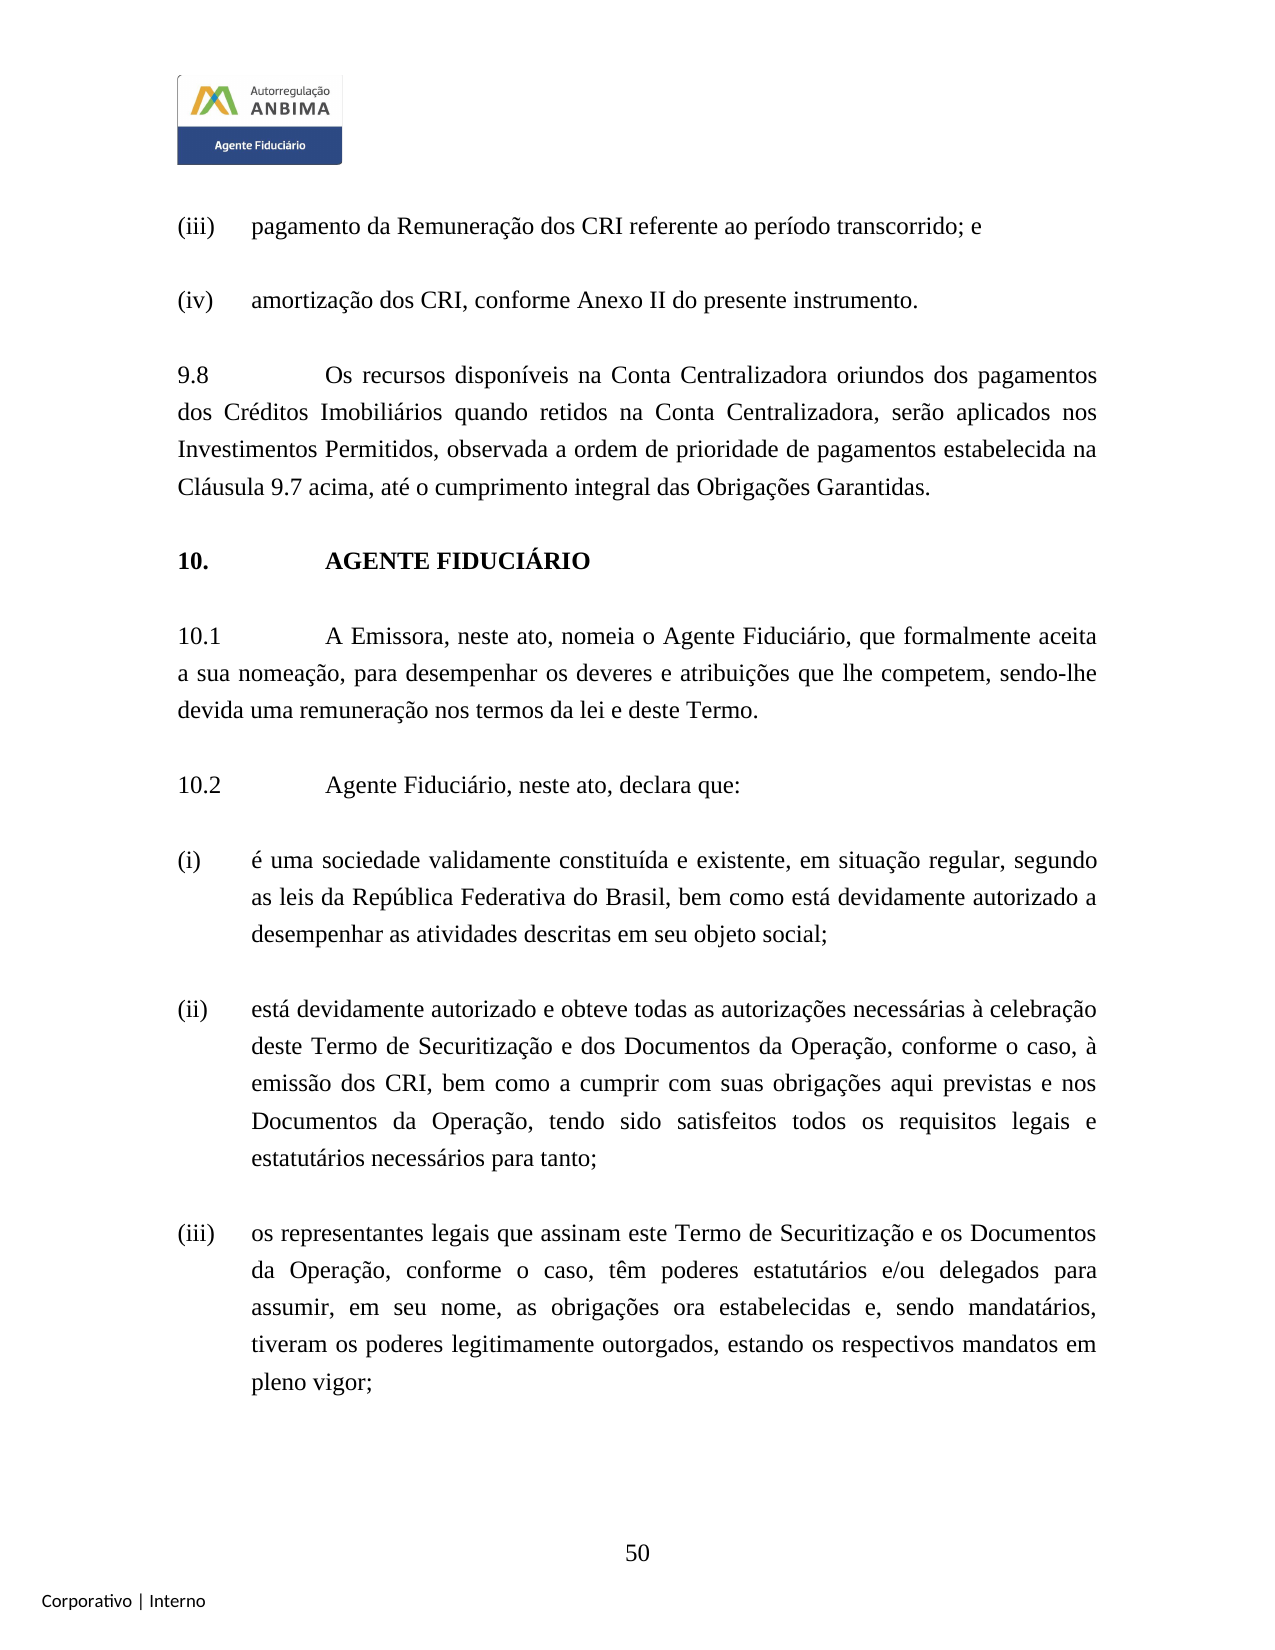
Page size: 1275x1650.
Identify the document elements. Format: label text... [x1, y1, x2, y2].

list amortização dos CRI, conforme Anexo II do presente instrumento. [177, 285, 1098, 314]
subtitle 10. AGENTE FIDUCIÁRIO [177, 546, 1098, 575]
text 10.2 Agente Fiduciário, neste ato, declara que: [177, 770, 1098, 799]
list é uma sociedade validamente constituída e existente, em situação regular, segundo as leis da República Federativa do Brasil, bem como está devidamente autorizado a desempenhar as atividades descritas em seu objeto social; [177, 845, 1098, 948]
list os representantes legais que assinam este Termo de Securitização e os Documentos da Operação, conforme o caso, têm poderes estatutários e/ou delegados para assumir, em seu nome, as obrigações ora estabelecidas e, sendo mandatários, tiveram os poderes legitimamente outorgados, estando os respectivos mandatos em pleno vigor; [177, 1218, 1098, 1396]
text 10.1 A Emissora, neste ato, nomeia o Agente Fiduciário, que formalmente aceita a sua nomeação, para desempenhar os deveres e atribuições que lhe competem, sendo-lhe devida uma remuneração nos termos da lei e deste Termo. [177, 621, 1098, 724]
list pagamento da Remuneração dos CRI referente ao período transcorrido; e [177, 211, 1098, 239]
list está devidamente autorizado e obteve todas as autorizações necessárias à celebração deste Termo de Securitização e dos Documentos da Operação, conforme o caso, à emissão dos CRI, bem como a cumprir com suas obrigações aqui previstas e nos Documentos da Operação, tendo sido satisfeitos todos os requisitos legais e estatutários necessários para tanto; [177, 994, 1098, 1172]
text 9.8 Os recursos disponíveis na Conta Centralizadora oriundos dos pagamentos dos Créditos Imobiliários quando retidos na Conta Centralizadora, serão aplicados nos Investimentos Permitidos, observada a ordem de prioridade de pagamentos estabelecida na Cláusula 9.7 acima, até o cumprimento integral das Obrigações Garantidas. [177, 360, 1098, 501]
picture [177, 75, 343, 165]
